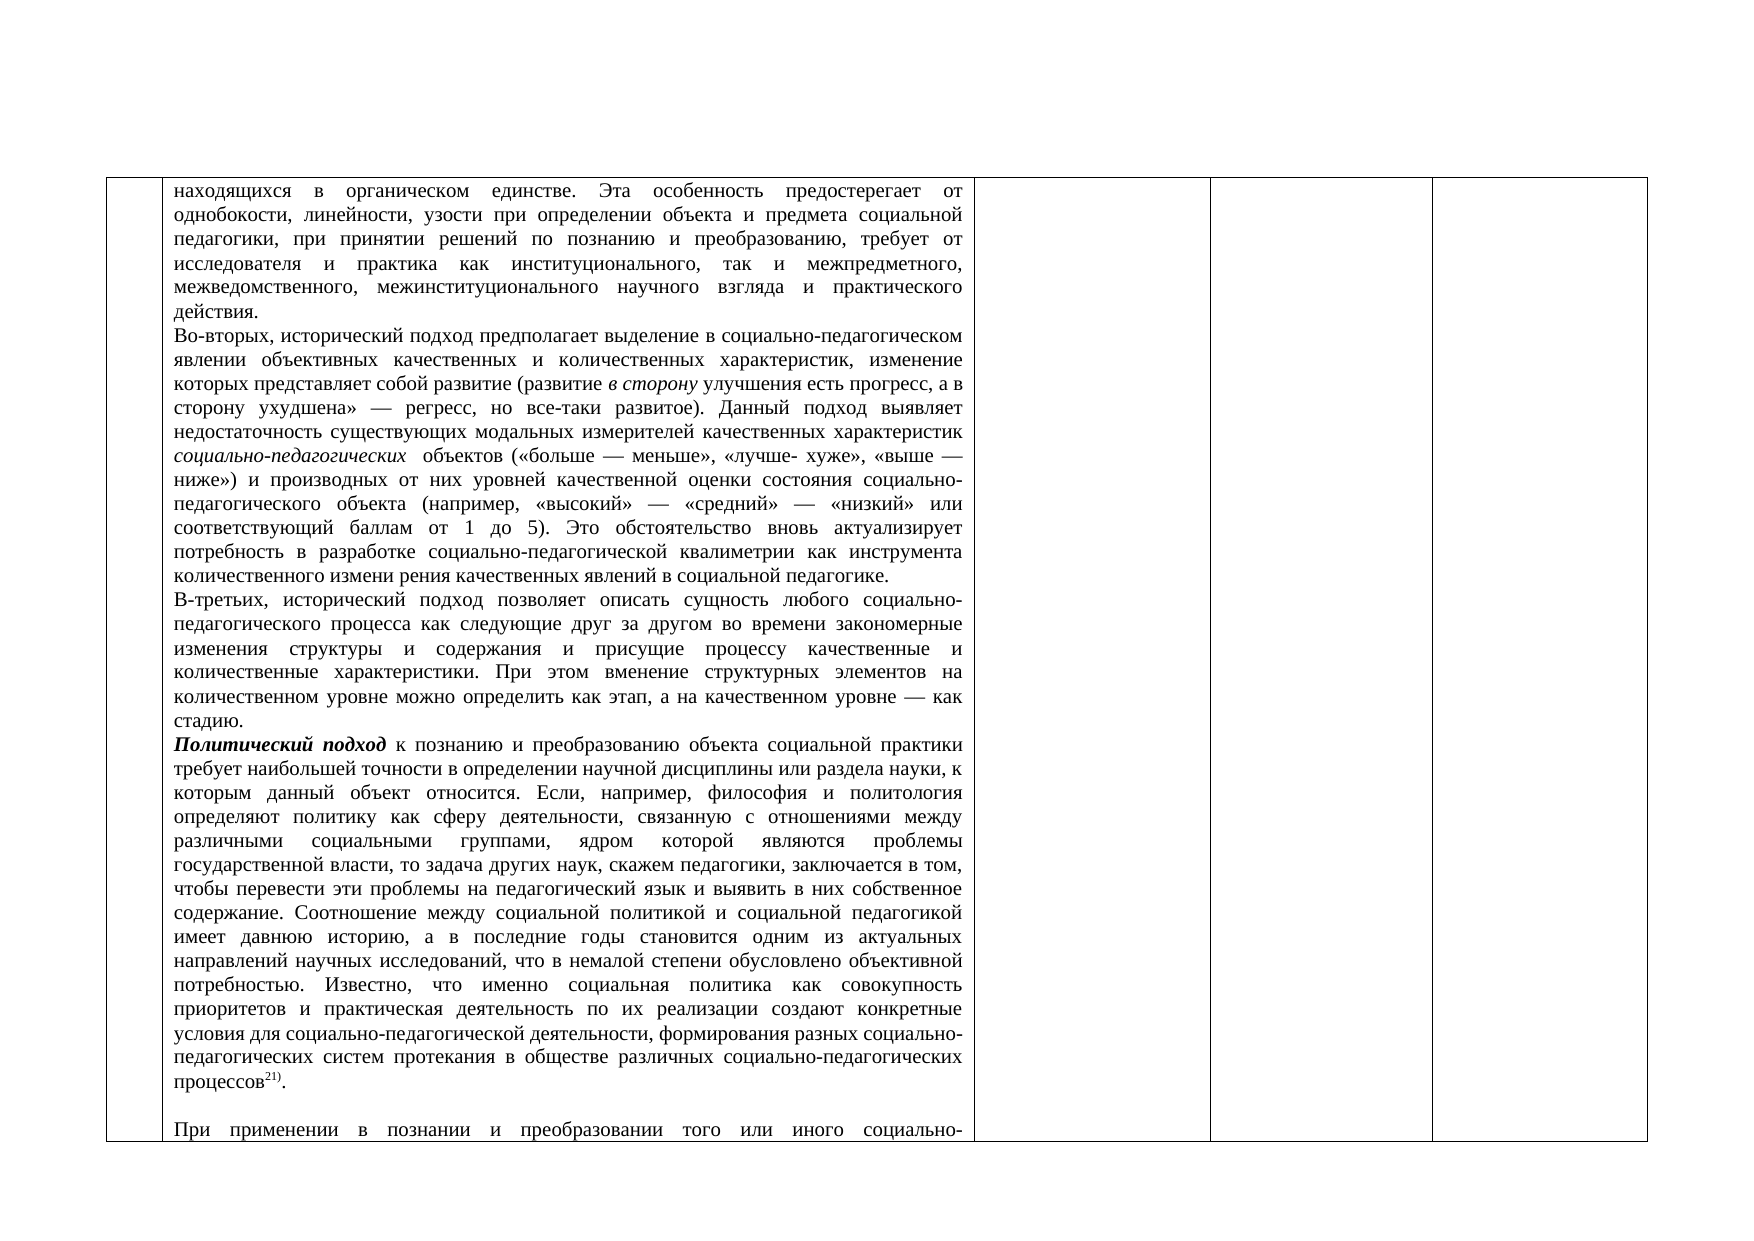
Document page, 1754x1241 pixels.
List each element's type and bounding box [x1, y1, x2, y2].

table_cell [1433, 178, 1647, 1141]
table_cell [107, 178, 162, 1141]
table_cell [975, 178, 1210, 1141]
table_cell [1211, 178, 1432, 1141]
table_cell [163, 178, 974, 1141]
